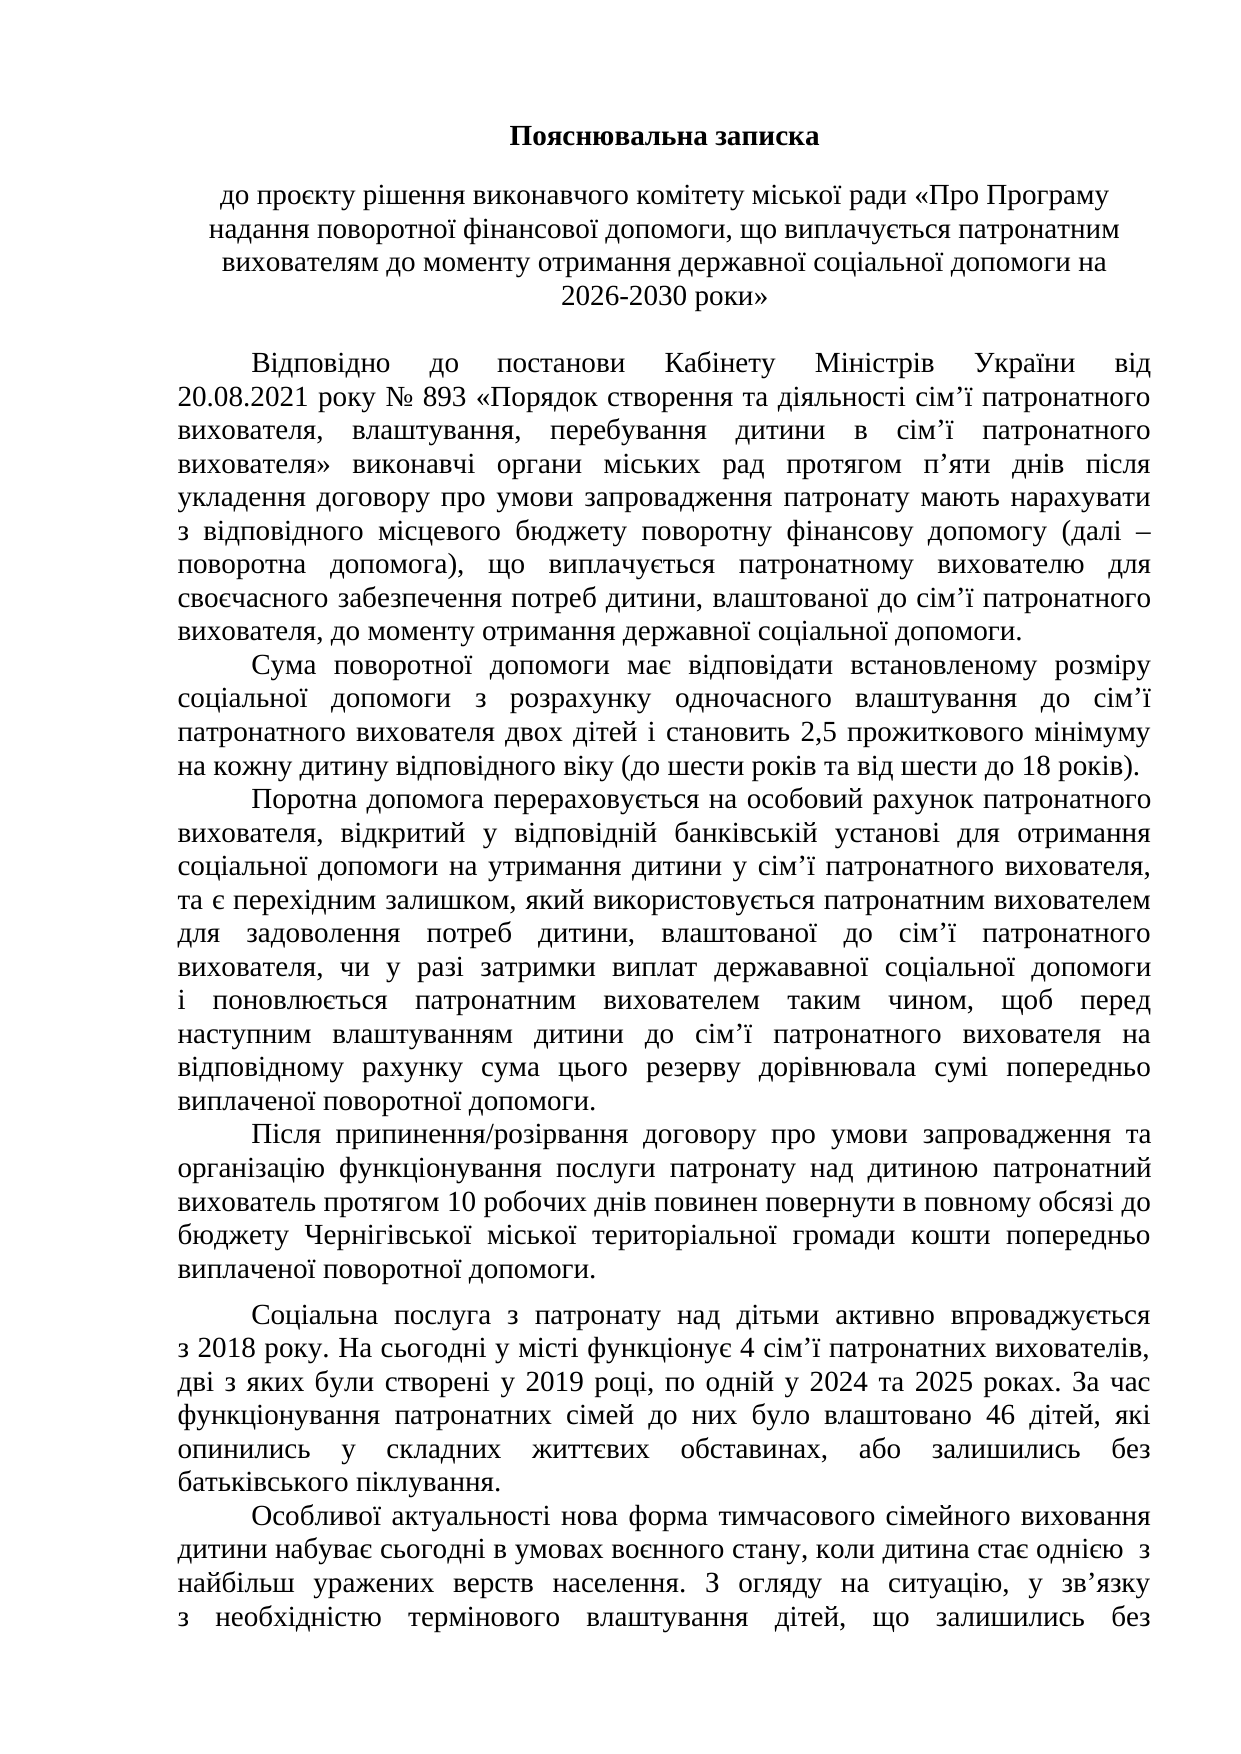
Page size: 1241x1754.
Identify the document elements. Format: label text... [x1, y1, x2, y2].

text до проєкту рішення виконавчого комітету міської ради «Про Програму надання поворотної фінансової допомоги, що виплачується патронатним вихователям до моменту отримання державної соціальної допомоги на [177, 177, 1152, 278]
text Після припинення/розірвання договору про умови запровадження та організацію функціонування послуги патронату над дитиною патронатний вихователь протягом 10 робочих днів повинен повернути в повному обсязі до бюджету Чернігівської міської територіальної громади кошти попередньо виплаченої поворотної допомоги. [177, 1117, 1152, 1284]
text 2026-2030 роки» [177, 278, 1152, 312]
text Поротна допомога перераховується на особовий рахунок патронатного вихователя, відкритий у відповідній банківській установі для отримання соціальної допомоги на утримання дитини у сімʼї патронатного вихователя, та є перехідним залишком, який використовується патронатним вихователем для задоволення потреб дитини, влаштованої до сім’ї патронатного вихователя, чи у разі затримки виплат держававної соціальної допомоги і поновлюється патронатним вихователем таким чином, щоб перед наступним влаштуванням дитини до сімʼї патронатного вихователя на відповідному рахунку сума цього резерву дорівнювала сумі попередньо виплаченої поворотної допомоги. [177, 781, 1152, 1117]
text Пояснювальна записка [177, 118, 1152, 152]
text Сума поворотної допомоги має відповідати встановленому розміру соціальної допомоги з розрахунку одночасного влаштування до сім’ї патронатного вихователя двох дітей і становить 2,5 прожиткового мінімуму на кожну дитину відповідного віку (до шести років та від шести до 18 років). [177, 647, 1152, 781]
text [177, 1498, 1152, 1632]
text Відповідно до постанови Кабінету Міністрів України від 20.08.2021 року № 893 «Порядок створення та діяльності сім’ї патронатного вихователя, влаштування, перебування дитини в сім’ї патронатного вихователя» виконавчі органи міських рад протягом п’яти днів після укладення договору про умови запровадження патронату мають нарахувати з відповідного місцевого бюджету поворотну фінансову допомогу (далі – поворотна допомога), що виплачується патронатному вихователю для своєчасного забезпечення потреб дитини, влаштованої до сім’ї патронатного вихователя, до моменту отримання державної соціальної допомоги. [177, 345, 1152, 647]
text Соціальна послуга з патронату над дітьми активно впроваджується з 2018 року. На сьогодні у місті функціонує 4 сім’ї патронатних вихователів, дві з яких були створені у 2019 році, по одній у 2024 та 2025 роках. За час функціонування патронатних сімей до них було влаштовано 46 дітей, які опинились у складних життєвих обставинах, або залишились без батьківського піклування. [177, 1297, 1152, 1498]
